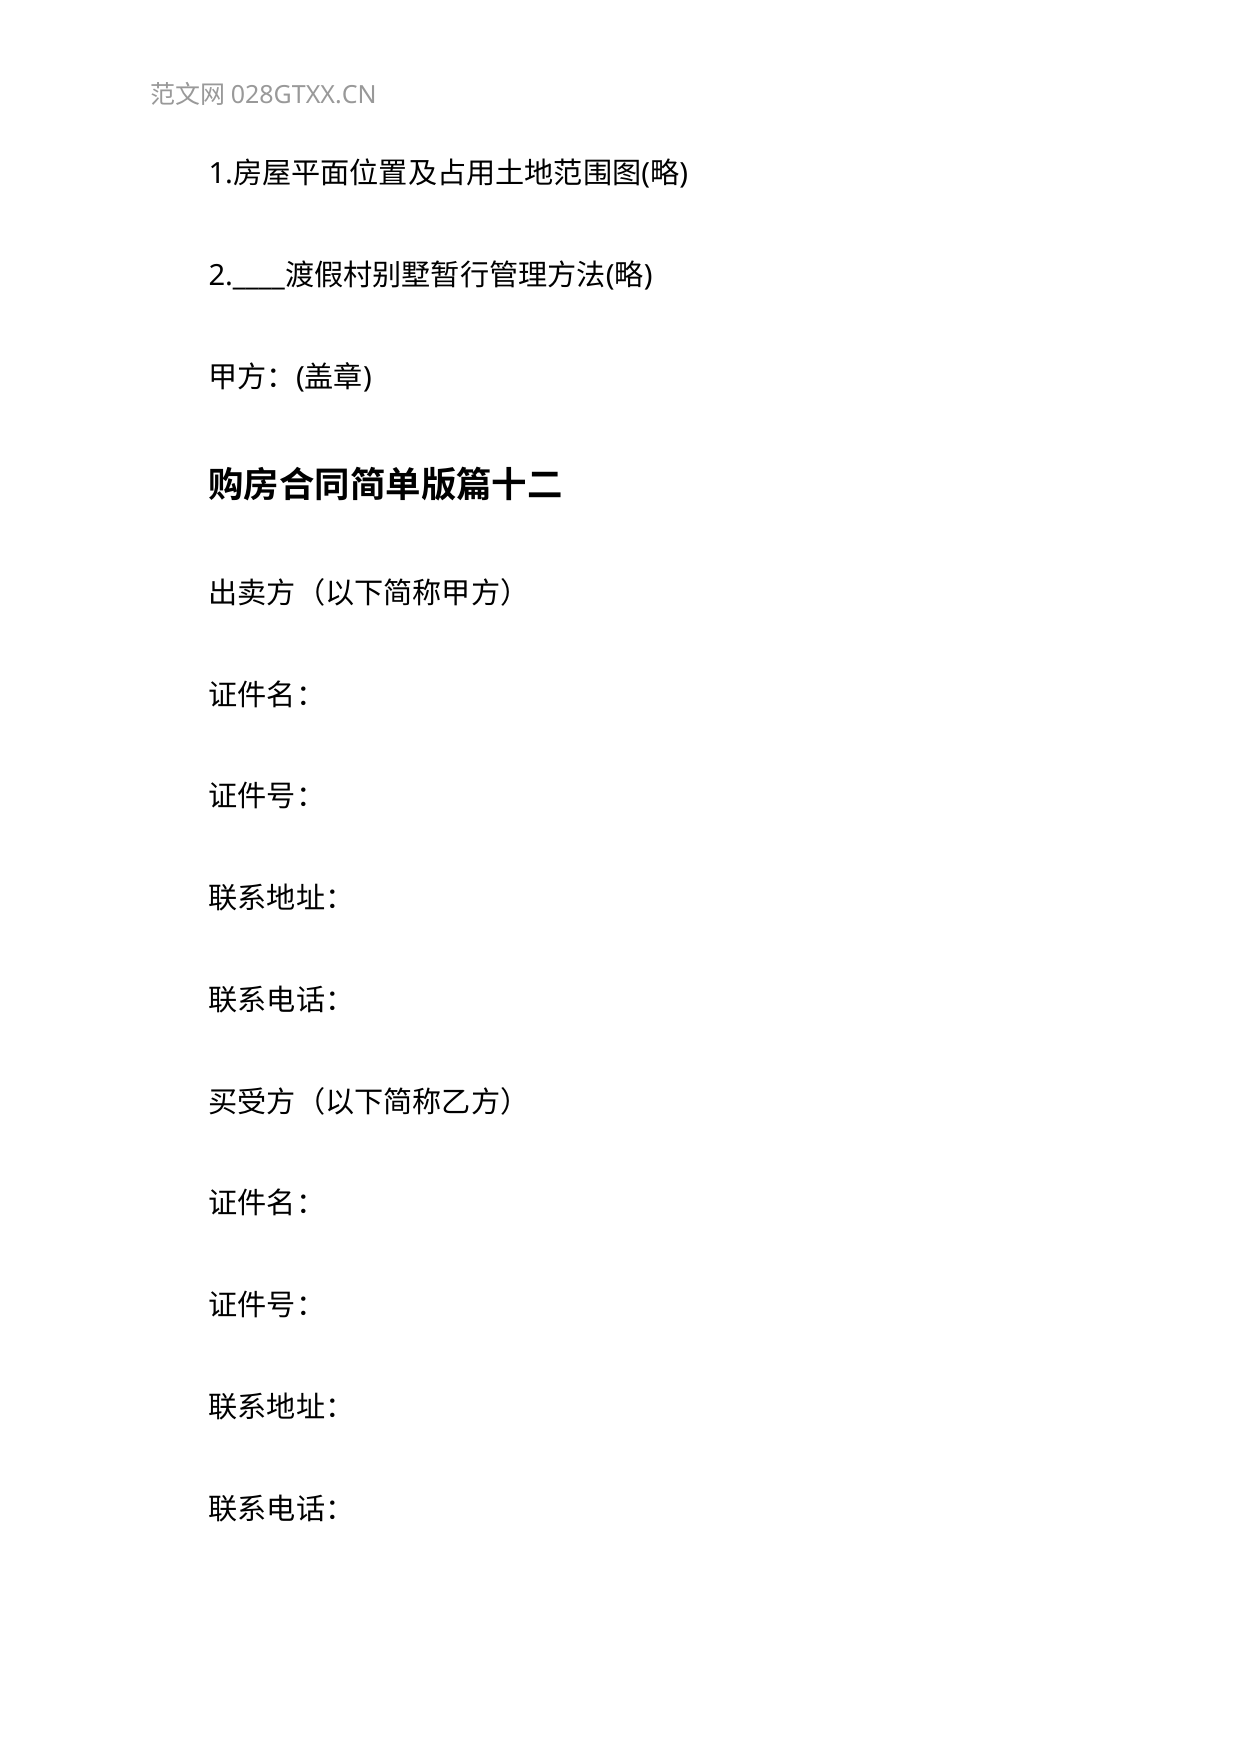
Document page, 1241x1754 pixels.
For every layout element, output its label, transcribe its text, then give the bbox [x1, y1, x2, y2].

text 联系电话： [150, 976, 1090, 1019]
text 证件号： [150, 1282, 1090, 1324]
text 买受方（以下简称乙方） [150, 1078, 1090, 1121]
text 甲方：(盖章) [150, 354, 1090, 396]
text 1.房屋平面位置及占用土地范围图(略) [150, 150, 1090, 192]
text 证件号： [150, 773, 1090, 815]
text 出卖方（以下简称甲方） [150, 569, 1090, 612]
text 2.____渡假村别墅暂行管理方法(略) [150, 252, 1090, 294]
text 证件名： [150, 671, 1090, 713]
text 联系电话： [150, 1485, 1090, 1528]
text 购房合同简单版篇十二 [150, 456, 1090, 507]
text 联系地址： [150, 875, 1090, 917]
text 证件名： [150, 1180, 1090, 1222]
text 联系地址： [150, 1383, 1090, 1426]
